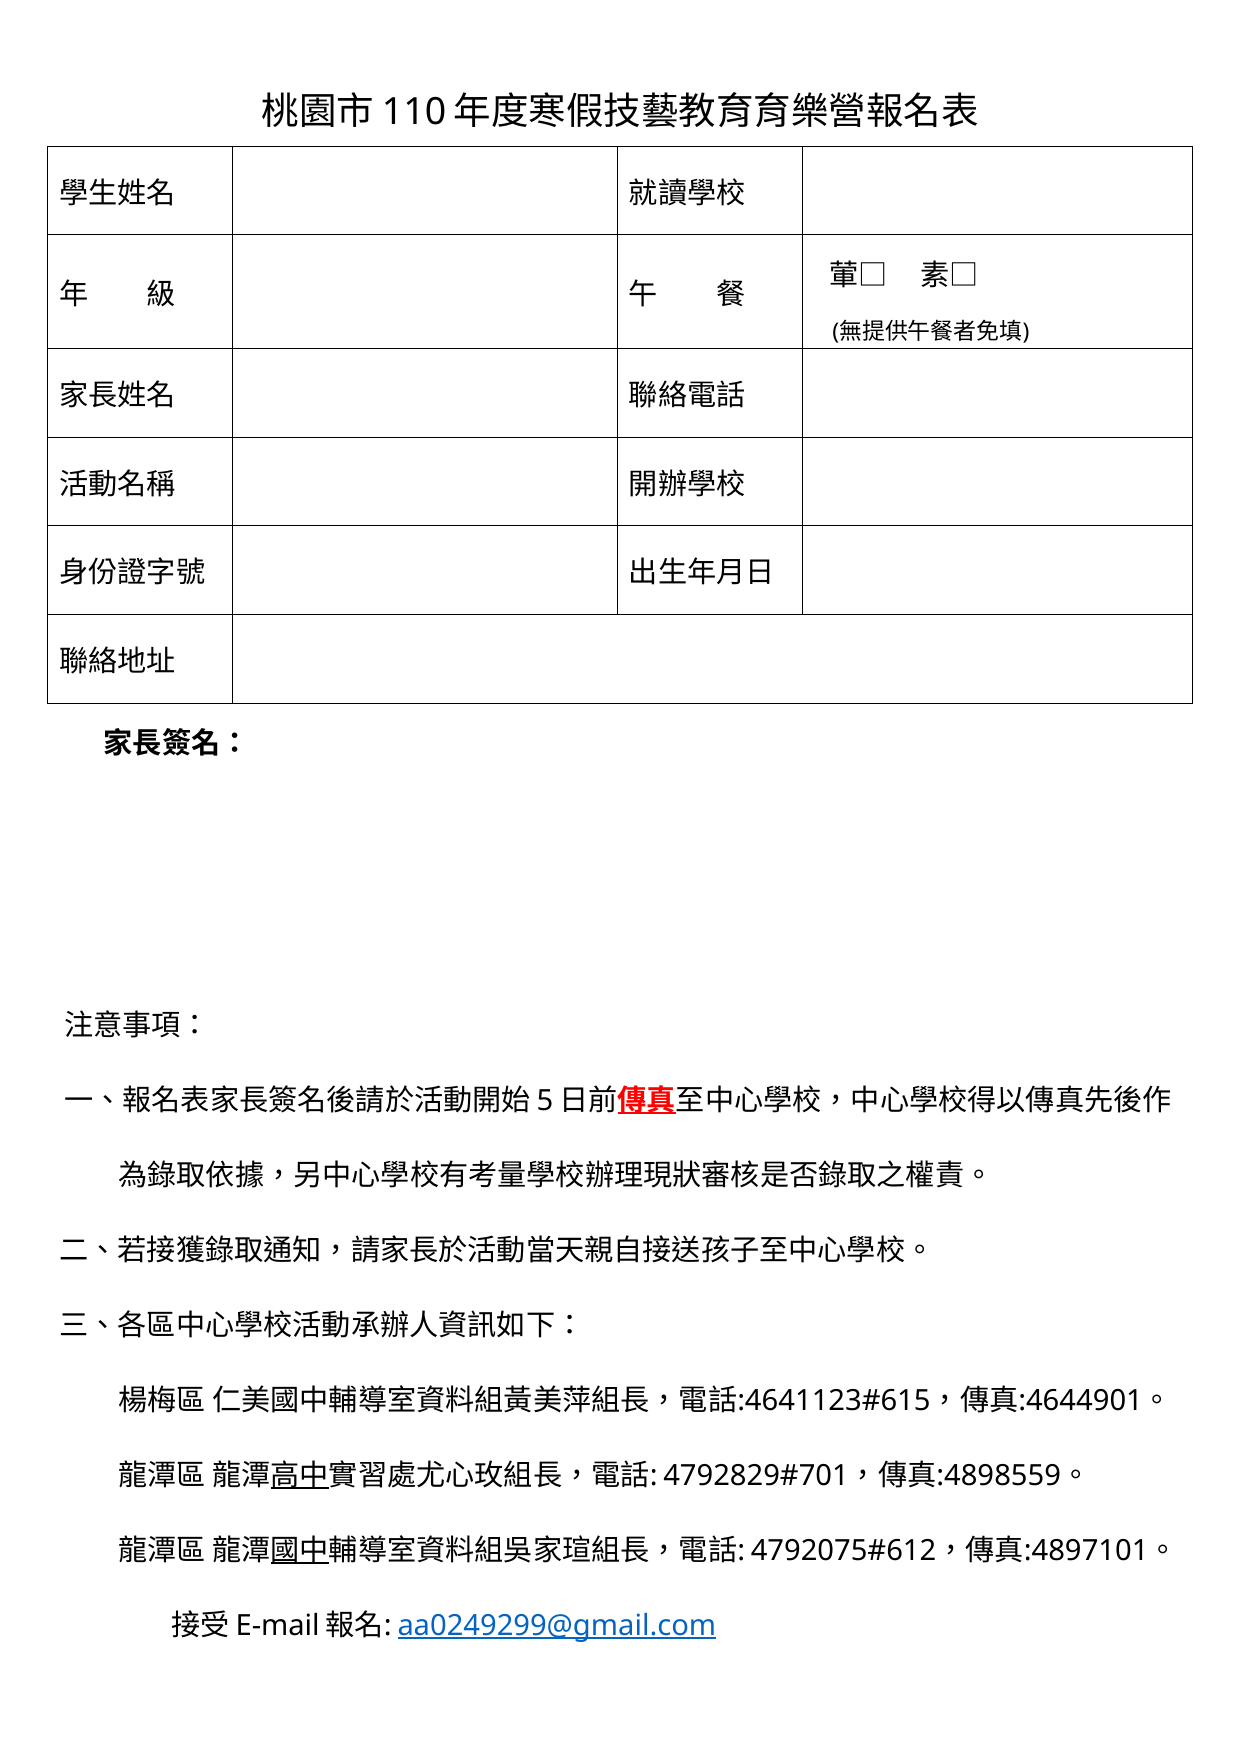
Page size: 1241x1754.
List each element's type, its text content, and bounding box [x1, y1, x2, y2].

table_cell 聯絡電話 [618, 349, 802, 437]
table_cell [803, 526, 1192, 614]
table_cell 身份證字號 [48, 526, 232, 614]
table_cell 開辦學校 [618, 438, 802, 525]
table_cell [233, 438, 617, 525]
table_cell 活動名稱 [48, 438, 232, 525]
table_cell 年 級 [48, 235, 232, 348]
table_cell [233, 615, 1192, 702]
text 楊梅區 仁美國中輔導室資料組黃美萍組長，電話:4641123#615，傳真:4644901。 [59, 1360, 1181, 1435]
table_cell 葷□ 素□ (無提供午餐者免填) [803, 235, 1192, 348]
text 二、若接獲錄取通知，請家長於活動當天親自接送孩子至中心學校。 [59, 1210, 1181, 1285]
table_cell [233, 235, 617, 348]
table_cell 家長姓名 [48, 349, 232, 437]
table_cell [233, 526, 617, 614]
text 家長簽名： [59, 704, 1181, 778]
table_header 就讀學校 [618, 147, 802, 234]
table_header [803, 147, 1192, 234]
table_header 學生姓名 [48, 147, 232, 234]
table_cell [803, 349, 1192, 437]
table_header [233, 147, 617, 234]
text 一、報名表家長簽名後請於活動開始5日前傳真至中心學校，中心學校得以傳真先後作為錄取依據，另中心學校有考量學校辦理現狀審核是否錄取之權責。 [64, 1060, 1181, 1210]
text 接受E-mail報名: aa0249299@gmail.com [59, 1585, 1181, 1660]
text 桃園市110年度寒假技藝教育育樂營報名表 [59, 71, 1181, 146]
table_cell 聯絡地址 [48, 615, 232, 702]
text 龍潭區 龍潭高中實習處尤心玫組長，電話: 4792829#701，傳真:4898559。 [59, 1435, 1181, 1510]
table_cell [803, 438, 1192, 525]
text 三、各區中心學校活動承辦人資訊如下： [59, 1285, 1181, 1360]
table_cell [233, 349, 617, 437]
table_cell 午 餐 [618, 235, 802, 348]
text 龍潭區 龍潭國中輔導室資料組吳家瑄組長，電話: 4792075#612，傳真:4897101。 [59, 1510, 1181, 1585]
table_cell 出生年月日 [618, 526, 802, 614]
text 注意事項： [64, 985, 1181, 1060]
